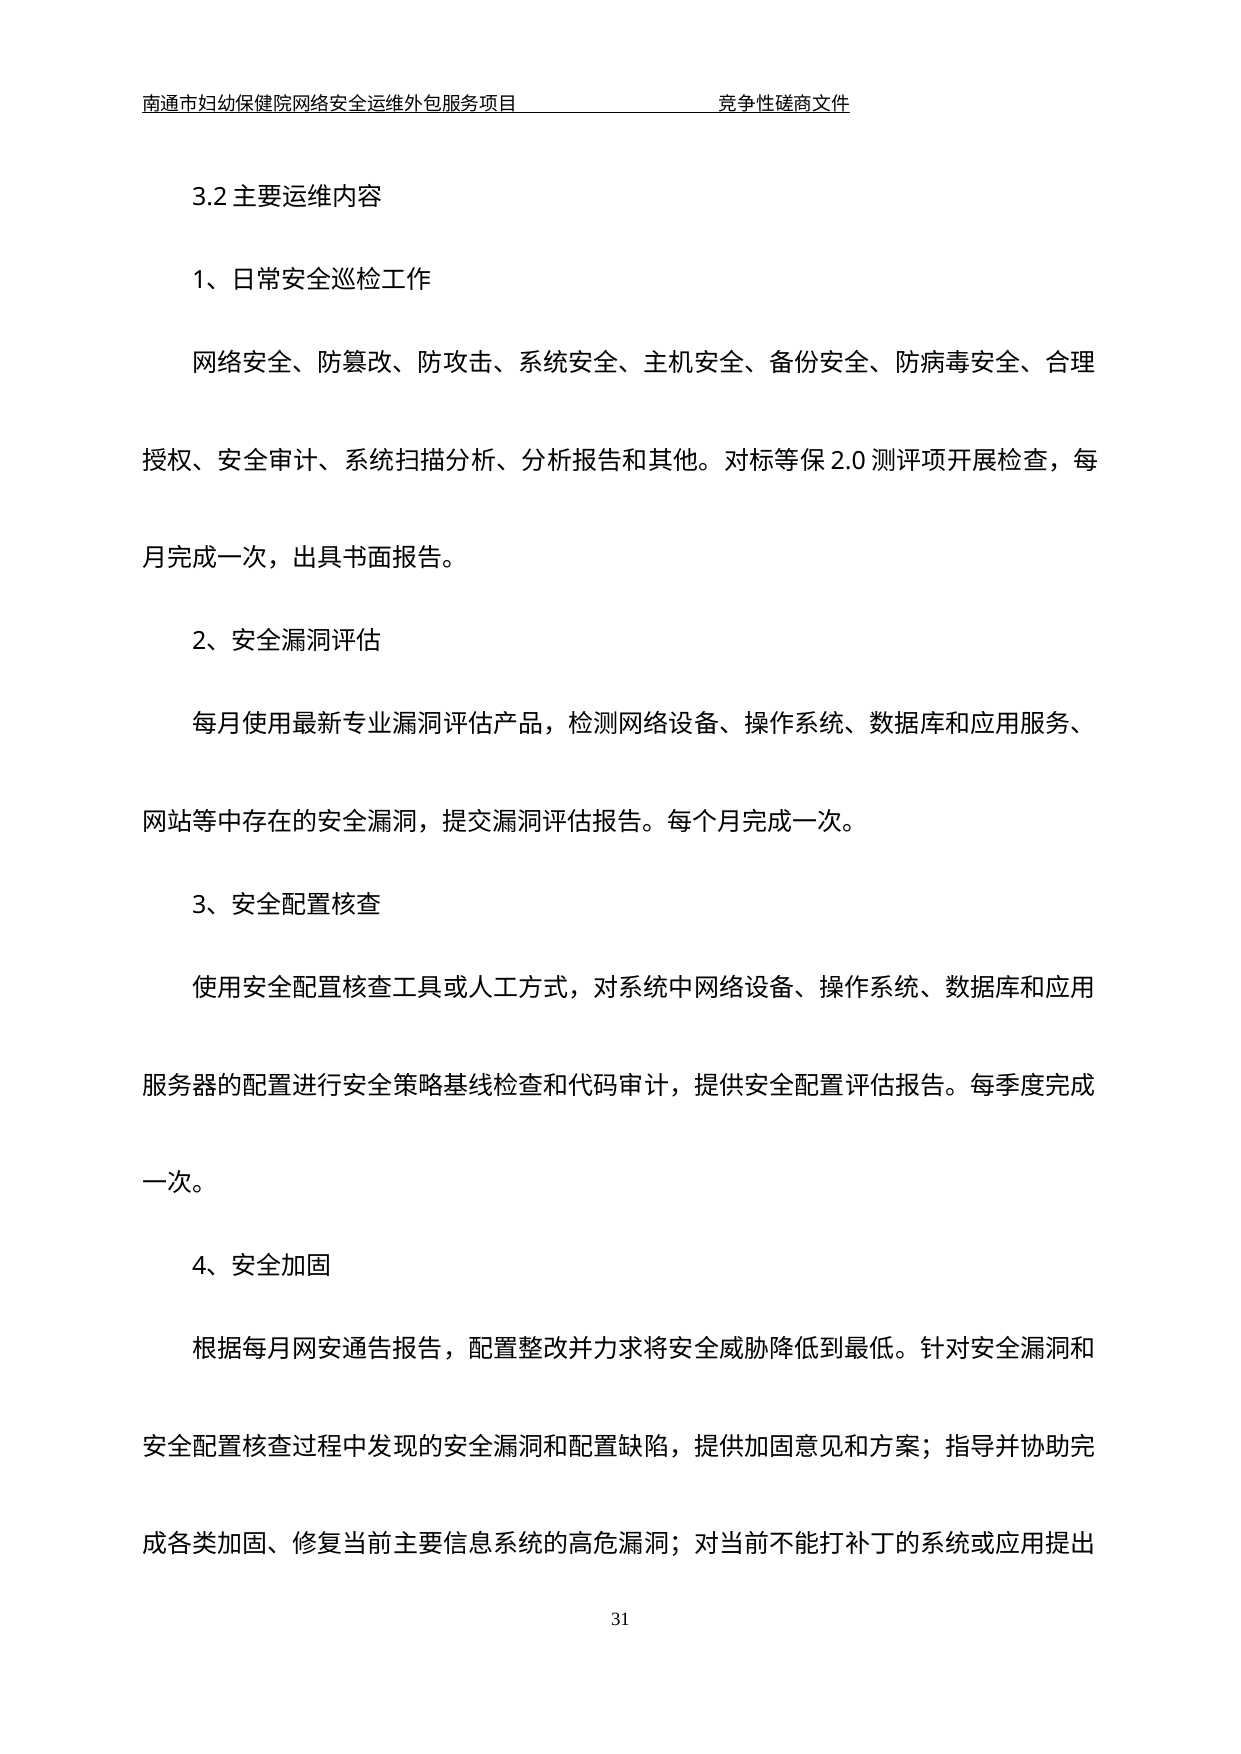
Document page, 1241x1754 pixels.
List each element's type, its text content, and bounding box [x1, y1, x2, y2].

text 网络安全、防篡改、防攻击、系统安全、主机安全、备份安全、防病毒安全、合理授权、安全审计、系统扫描分析、分析报告和其他。对标等保2.0测评项开展检查，每月完成一次，出具书面报告。 [142, 328, 1098, 588]
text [142, 1314, 1098, 1574]
text 3.2主要运维内容 [142, 162, 1098, 227]
text 1、日常安全巡检工作 [142, 245, 1098, 310]
text 每月使用最新专业漏洞评估产品，检测网络设备、操作系统、数据库和应用服务、网站等中存在的安全漏洞，提交漏洞评估报告。每个月完成一次。 [142, 689, 1098, 852]
text 使用安全配罝核查工具或人工方式，对系统中网络设备、操作系统、数据库和应用服务器的配置进行安全策略基线检查和代码审计，提供安全配置评估报告。每季度完成一次。 [142, 953, 1098, 1213]
text 3、安全配置核查 [142, 870, 1098, 935]
text 4、安全加固 [142, 1231, 1098, 1296]
text 2、安全漏洞评估 [142, 606, 1098, 671]
